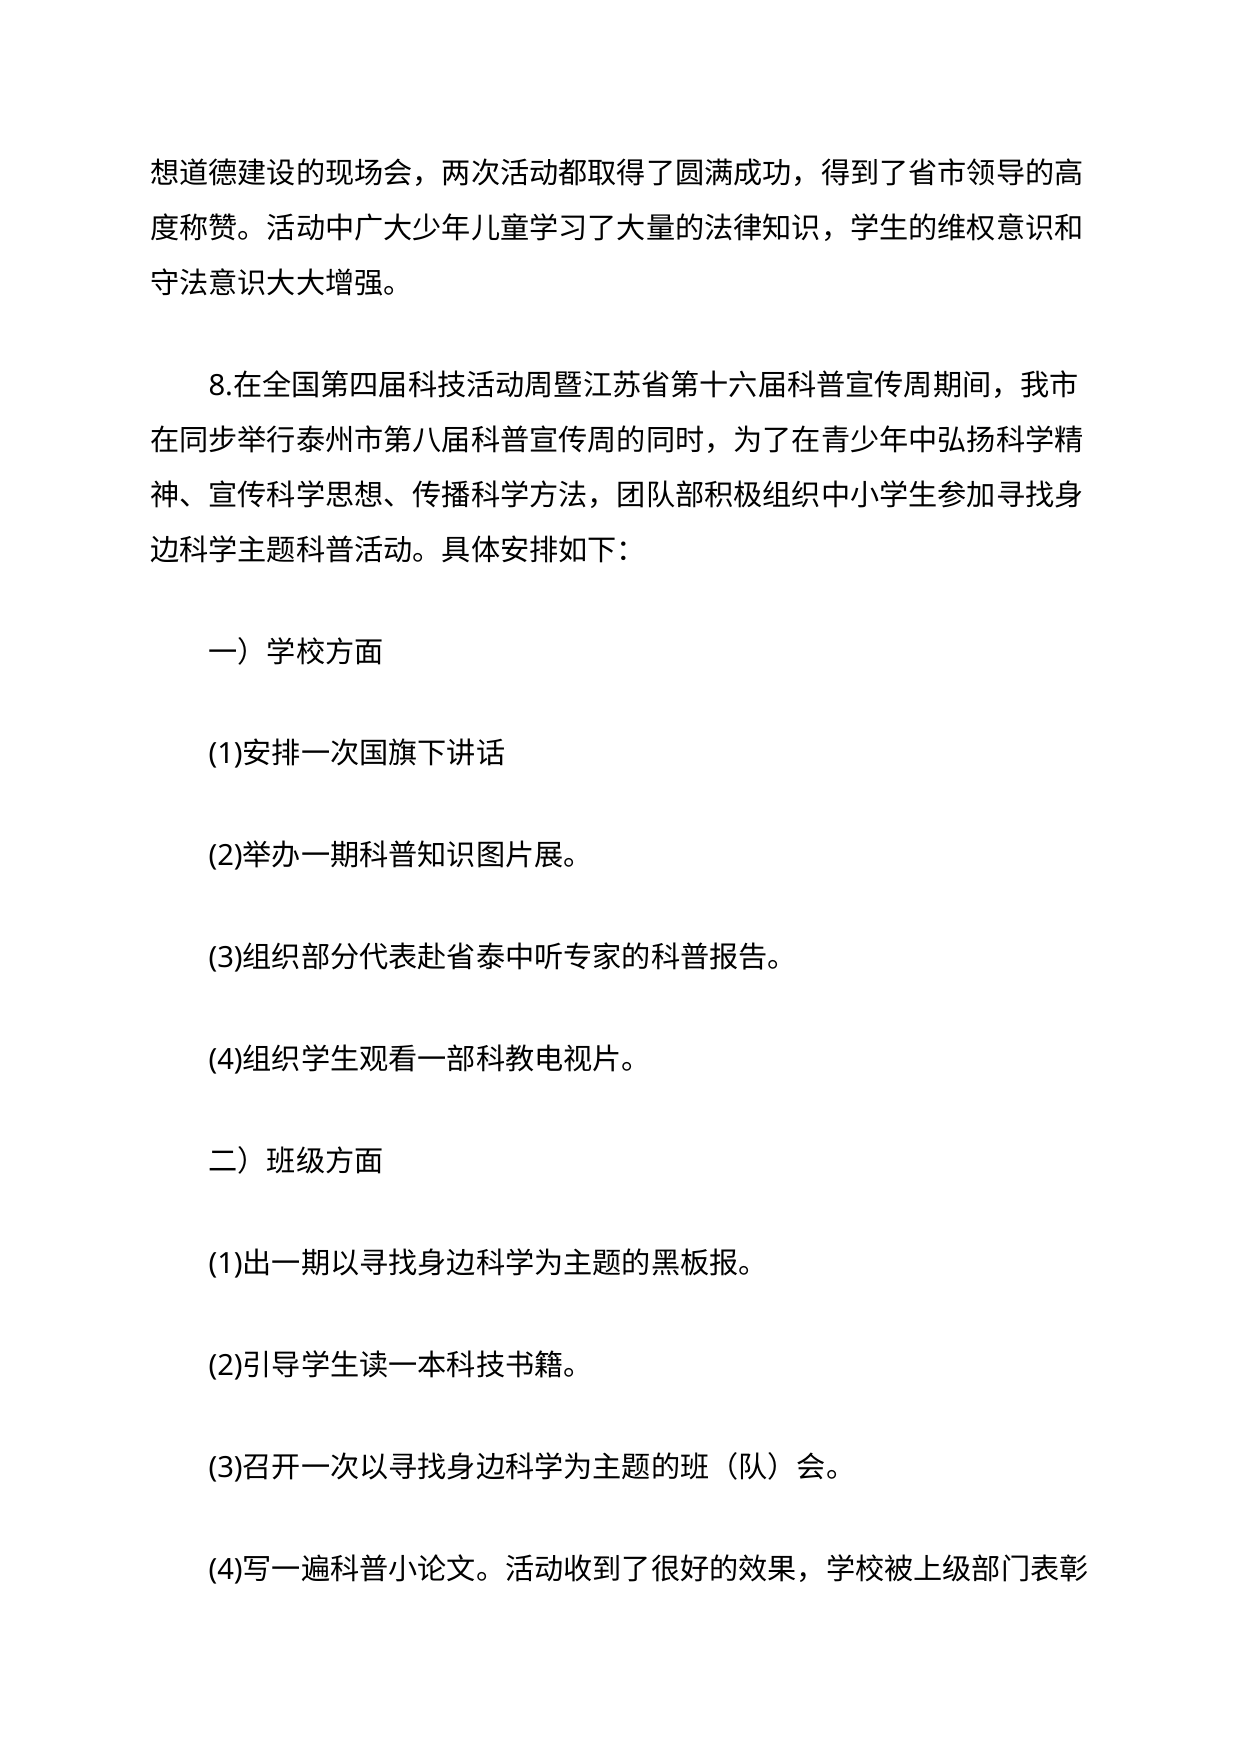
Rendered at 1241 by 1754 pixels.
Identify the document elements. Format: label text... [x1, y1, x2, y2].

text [150, 150, 1090, 302]
text 8.在全国第四届科技活动周暨江苏省第十六届科普宣传周期间，我市在同步举行泰州市第八届科普宣传周的同时，为了在青少年中弘扬科学精神、宣传科学思想、传播科学方法，团队部积极组织中小学生参加寻找身边科学主题科普活动。具体安排如下： [150, 362, 1090, 569]
text (3)召开一次以寻找身边科学为主题的班（队）会。 [150, 1443, 1090, 1486]
text (1)出一期以寻找身边科学为主题的黑板报。 [150, 1239, 1090, 1282]
text (3)组织部分代表赴省泰中听专家的科普报告。 [150, 934, 1090, 976]
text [150, 1546, 1090, 1588]
text 一）学校方面 [150, 628, 1090, 670]
text (2)引导学生读一本科技书籍。 [150, 1342, 1090, 1384]
text (1)安排一次国旗下讲话 [150, 730, 1090, 772]
text (4)组织学生观看一部科教电视片。 [150, 1036, 1090, 1078]
text (2)举办一期科普知识图片展。 [150, 832, 1090, 874]
text 二）班级方面 [150, 1138, 1090, 1180]
